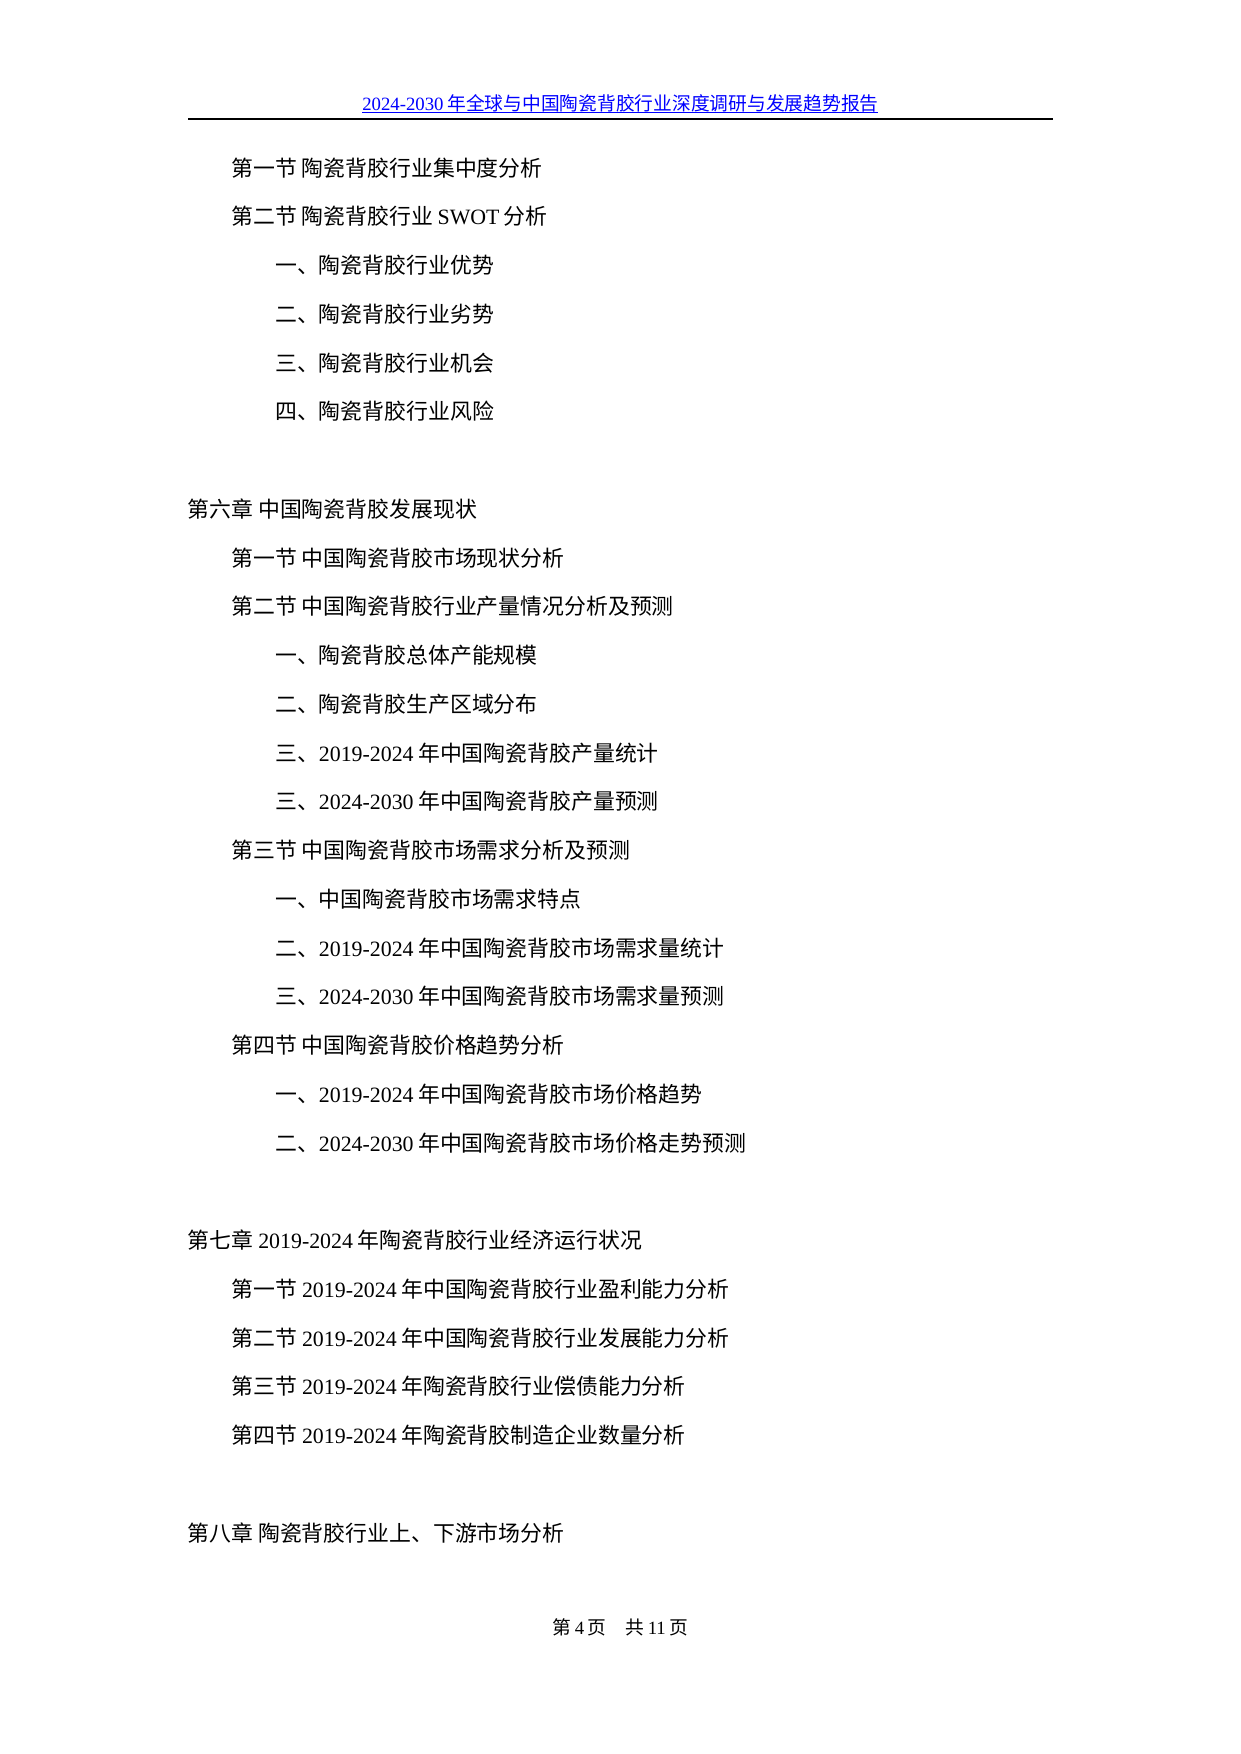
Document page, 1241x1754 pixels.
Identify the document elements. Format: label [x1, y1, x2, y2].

text [187, 150, 1053, 1548]
